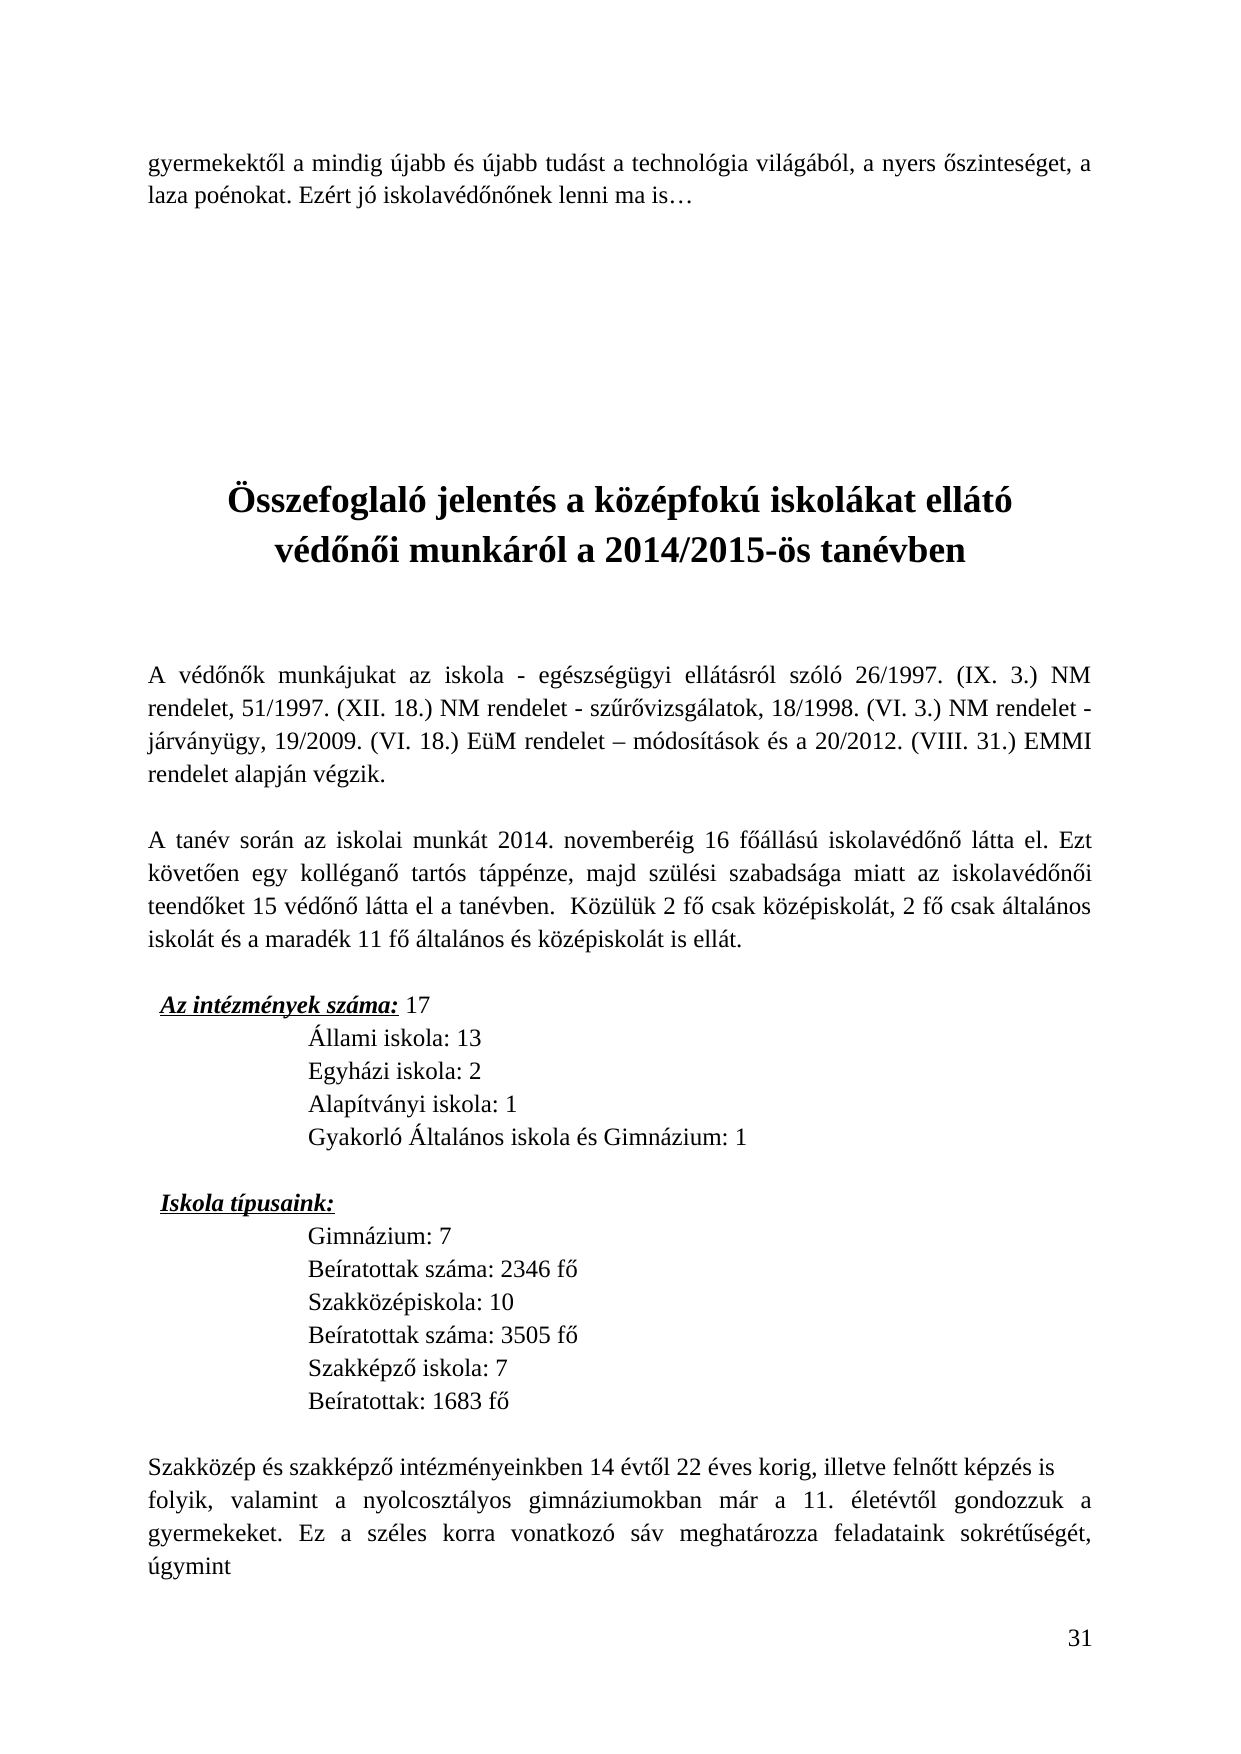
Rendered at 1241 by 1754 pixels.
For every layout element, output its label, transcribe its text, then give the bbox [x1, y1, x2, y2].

text Szakközép és szakképző intézményeinkben 14 évtől 22 éves korig, illetve felnőtt képzés is [148, 1452, 1093, 1481]
text Beíratottak száma: 2346 fő [221, 1254, 1093, 1283]
text A védőnők munkájukat az iskola - egészségügyi ellátásról szóló 26/1997. (IX. 3.) NM rendelet, 51/1997. (XII. 18.) NM rendelet - szűrővizsgálatok, 18/1998. (VI. 3.) NM rendelet - járványügy, 19/2009. (VI. 18.) EüM rendelet – módosítások és a 20/2012. (VIII. 31.) EMMI rendelet alapján végzik. [148, 660, 1093, 787]
text Egyházi iskola: 2 [295, 1056, 1093, 1085]
text Gimnázium: 7 [221, 1221, 1093, 1250]
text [148, 148, 1093, 209]
text Beíratottak: 1683 fő [295, 1386, 1093, 1415]
text Az intézmények száma: 17 [148, 990, 1093, 1019]
text A tanév során az iskolai munkát 2014. novemberéig 16 főállású iskolavédőnő látta el. Ezt követően egy kolléganő tartós táppénze, majd szülési szabadsága miatt az iskolavédőnői teendőket 15 védőnő látta el a tanévben. Közülük 2 fő csak középiskolát, 2 fő csak általános iskolát és a maradék 11 fő általános és középiskolát is ellát. [148, 825, 1093, 953]
text Állami iskola: 13 [295, 1023, 1093, 1052]
text Szakképző iskola: 7 [295, 1353, 1093, 1382]
text Szakközépiskola: 10 [295, 1287, 1093, 1316]
text folyik, valamint a nyolcosztályos gimnáziumokban már a 11. életévtől gondozzuk a gyermekeket. Ez a széles korra vonatkozó sáv meghatározza feladataink sokrétűségét, úgymint [148, 1485, 1093, 1580]
text Összefoglaló jelentés a középfokú iskolákat ellátó [148, 478, 1093, 521]
text Beíratottak száma: 3505 fő [295, 1320, 1093, 1349]
text védőnői munkáról a 2014/2015-ös tanévben [148, 527, 1093, 571]
text Alapítványi iskola: 1 [295, 1089, 1093, 1118]
text Iskola típusaink: [148, 1188, 1093, 1217]
text Gyakorló Általános iskola és Gimnázium: 1 [295, 1122, 1093, 1151]
